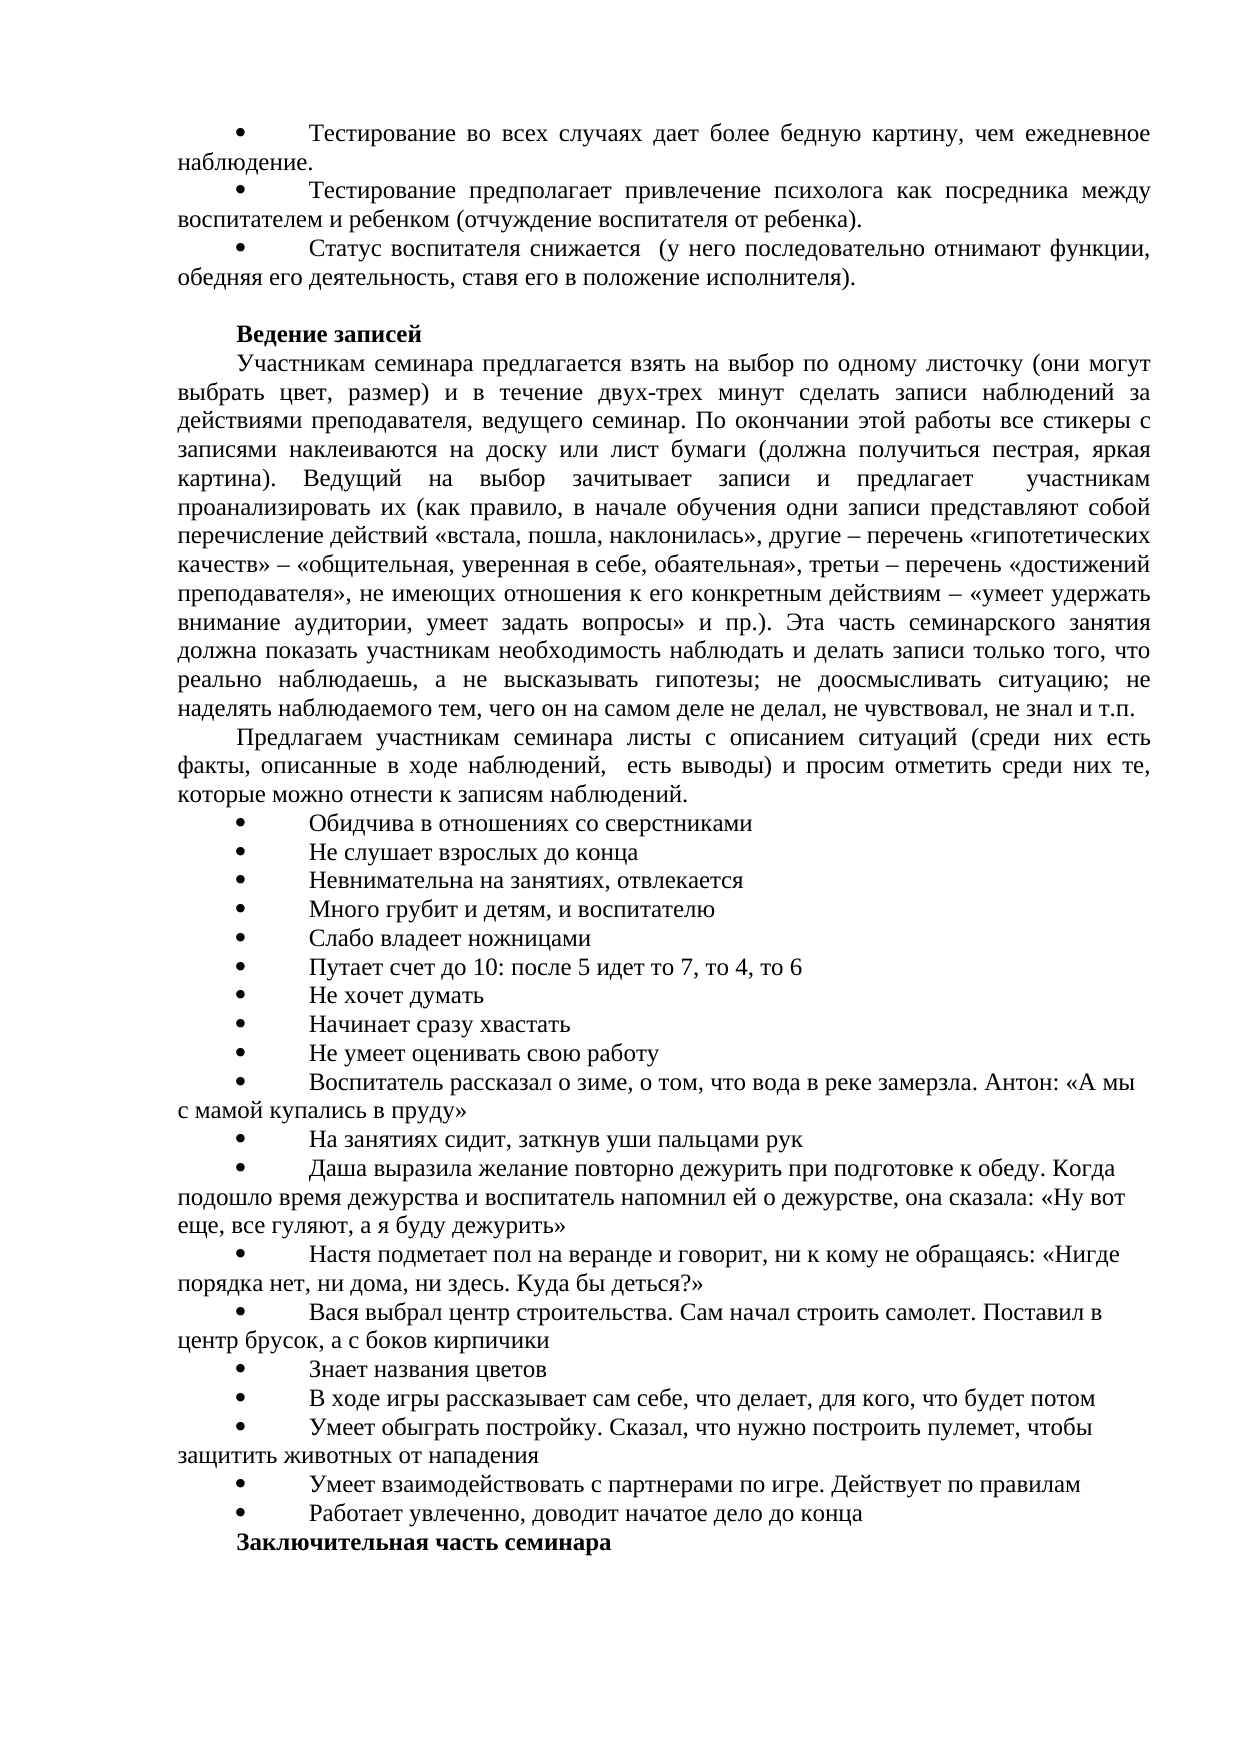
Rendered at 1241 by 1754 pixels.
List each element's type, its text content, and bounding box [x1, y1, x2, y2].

list Знает названия цветов [177, 1354, 1152, 1383]
list Статус воспитателя снижается (у него последовательно отнимают функции, обедняя его деятельность, ставя его в положение исполнителя). [177, 233, 1152, 291]
list Не слушает взрослых до конца [177, 837, 1152, 866]
list Вася выбрал центр строительства. Сам начал строить самолет. Поставил в центр брусок, а с боков кирпичики [177, 1297, 1152, 1354]
list Даша выразила желание повторно дежурить при подготовке к обеду. Когда подошло время дежурства и воспитатель напомнил ей о дежурстве, она сказала: «Ну вот еще, все гуляют, а я буду дежурить» [177, 1153, 1152, 1239]
list Не умеет оценивать свою работу [177, 1038, 1152, 1067]
list Много грубит и детям, и воспитателю [177, 894, 1152, 923]
list Невнимательна на занятиях, отвлекается [177, 866, 1152, 894]
list Настя подметает пол на веранде и говорит, ни к кому не обращаясь: «Нигде порядка нет, ни дома, ни здесь. Куда бы деться?» [177, 1239, 1152, 1297]
text Предлагаем участникам семинара листы с описанием ситуаций (среди них есть факты, описанные в ходе наблюдений, есть выводы) и просим отметить среди них те, которые можно отнести к записям наблюдений. [177, 722, 1152, 808]
list Не хочет думать [177, 981, 1152, 1009]
list Путает счет до 10: после 5 идет то 7, то 4, то 6 [177, 952, 1152, 981]
list В ходе игры рассказывает сам себе, что делает, для кого, что будет потом [177, 1383, 1152, 1412]
list На занятиях сидит, заткнув уши пальцами рук [177, 1124, 1152, 1153]
text Участникам семинара предлагается взять на выбор по одному листочку (они могут выбрать цвет, размер) и в течение двух-трех минут сделать записи наблюдений за действиями преподавателя, ведущего семинар. По окончании этой работы все стикеры с записями наклеиваются на доску или лист бумаги (должна получиться пестрая, яркая картина). Ведущий на выбор зачитывает записи и предлагает участникам проанализировать их (как правило, в начале обучения одни записи представляют собой перечисление действий «встала, пошла, наклонилась», другие – перечень «гипотетических качеств» – «общительная, уверенная в себе, обаятельная», третьи – перечень «достижений преподавателя», не имеющих отношения к его конкретным действиям – «умеет удержать внимание аудитории, умеет задать вопросы» и пр.). Эта часть семинарского занятия должна показать участникам необходимость наблюдать и делать записи только того, что реально наблюдаешь, а не высказывать гипотезы; не доосмысливать ситуацию; не наделять наблюдаемого тем, чего он на самом деле не делал, не чувствовал, не знал и т.п. [177, 348, 1152, 722]
list Работает увлеченно, доводит начатое дело до конца [177, 1498, 1152, 1527]
list Начинает сразу хвастать [177, 1009, 1152, 1038]
list Тестирование предполагает привлечение психолога как посредника между воспитателем и ребенком (отчуждение воспитателя от ребенка). [177, 176, 1152, 233]
list Обидчива в отношениях со cверстниками [177, 808, 1152, 837]
list Воспитатель рассказал о зиме, о том, что вода в реке замерзла. Антон: «А мы с мамой купались в пруду» [177, 1067, 1152, 1124]
list Слабо владеет ножницами [177, 923, 1152, 952]
list Умеет взаимодействовать с партнерами по игре. Действует по правилам [177, 1469, 1152, 1498]
list Тестирование во всех случаях дает более бедную картину, чем ежедневное наблюдение. [177, 118, 1152, 176]
text Ведение записей [177, 319, 1152, 348]
list Умеет обыграть постройку. Сказал, что нужно построить пулемет, чтобы защитить животных от нападения [177, 1412, 1152, 1469]
text Заключительная часть семинара [177, 1527, 1152, 1556]
